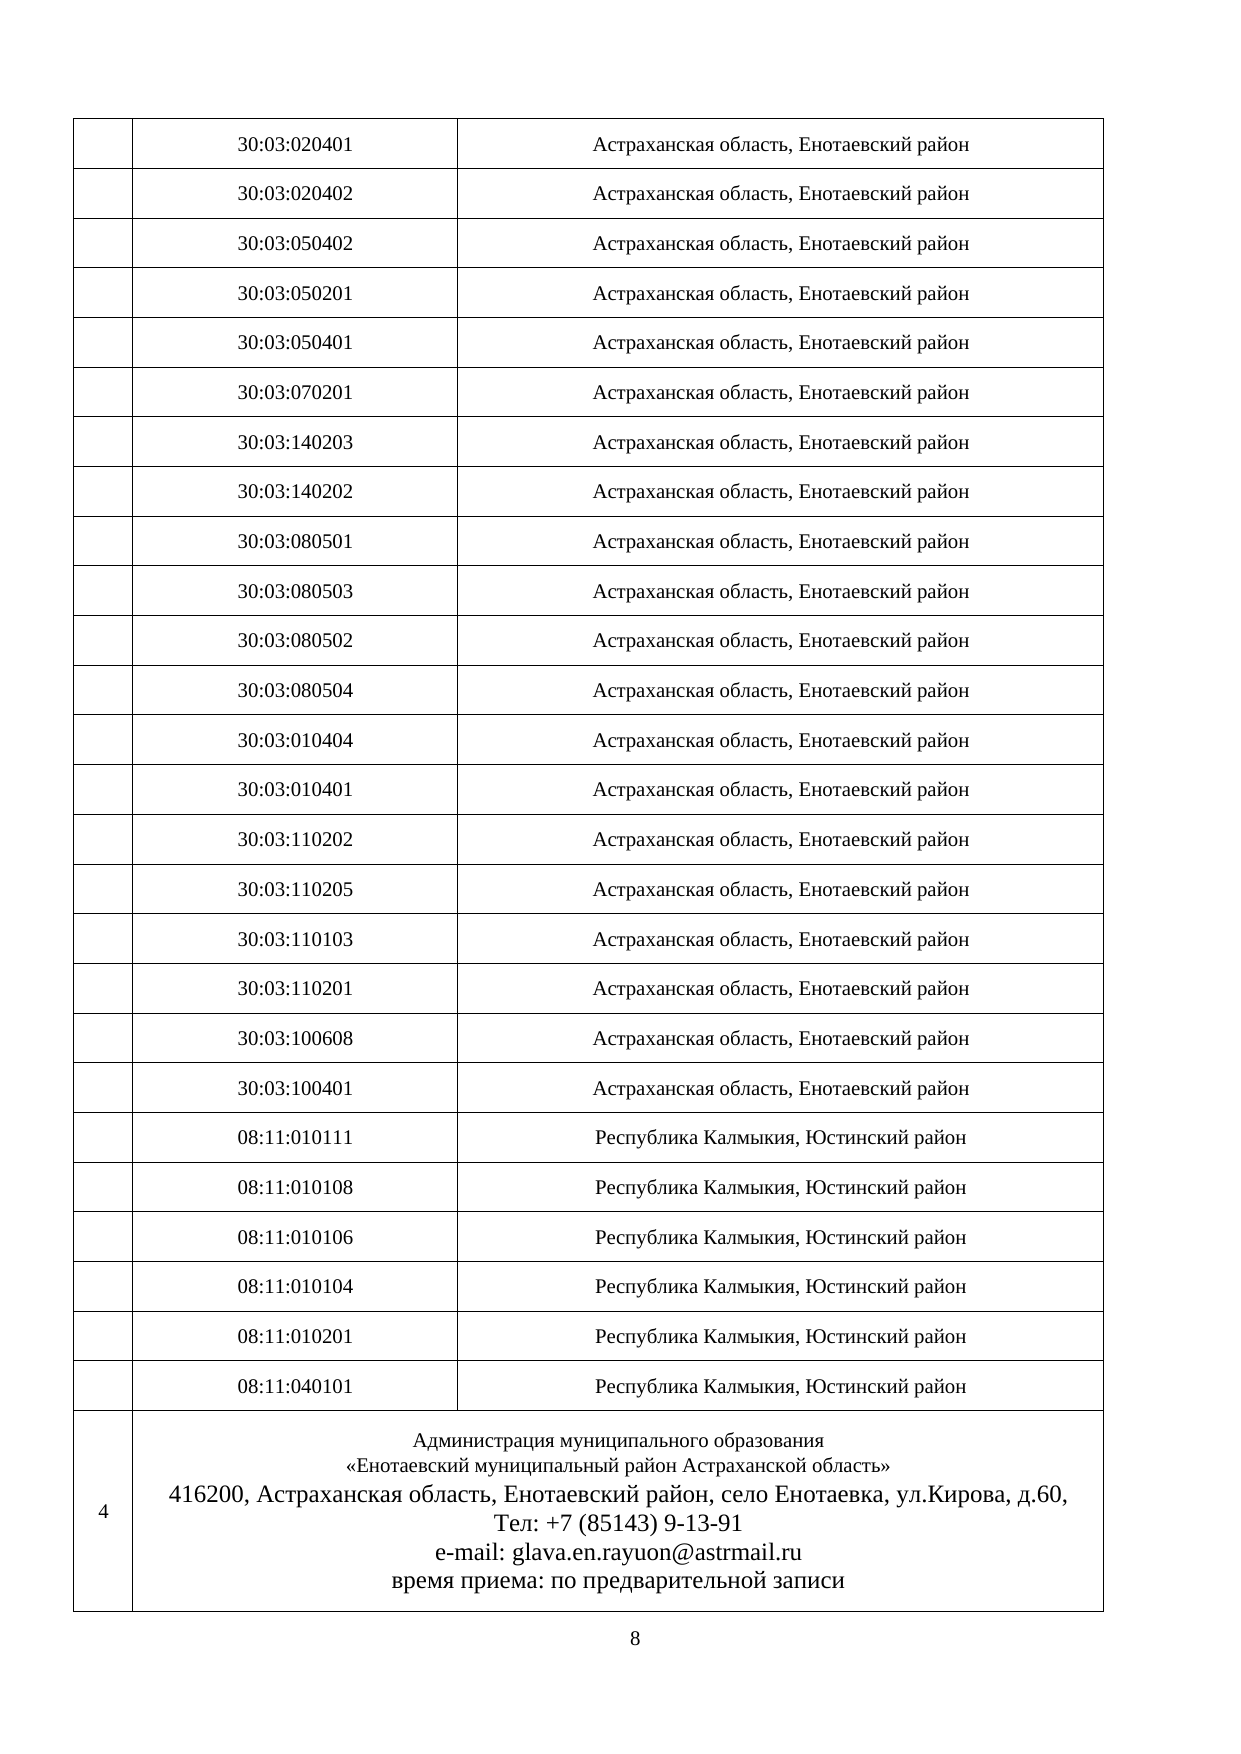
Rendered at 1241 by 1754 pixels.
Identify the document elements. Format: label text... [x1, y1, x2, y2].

table_cell [74, 765, 132, 814]
table_cell [74, 616, 132, 665]
table_cell [74, 1212, 132, 1261]
table_cell 30:03:100401 [133, 1063, 457, 1112]
table_cell [74, 417, 132, 466]
table_cell 30:03:050402 [133, 219, 457, 267]
table_cell 30:03:080501 [133, 517, 457, 565]
table_cell Астраханская область, Енотаевский район [458, 368, 1103, 416]
table_cell [74, 914, 132, 963]
table_cell Республика Калмыкия, Юстинский район [458, 1113, 1103, 1162]
table_cell Астраханская область, Енотаевский район [458, 566, 1103, 615]
table_cell 30:03:020401 [133, 119, 457, 168]
table_cell Астраханская область, Енотаевский район [458, 1063, 1103, 1112]
table_cell 30:03:080502 [133, 616, 457, 665]
table_cell Астраханская область, Енотаевский район [458, 417, 1103, 466]
table_cell 08:11:010104 [133, 1262, 457, 1311]
table_cell [74, 865, 132, 913]
table_cell Астраханская область, Енотаевский район [458, 268, 1103, 317]
table_cell Астраханская область, Енотаевский район [458, 815, 1103, 863]
table_cell [74, 1361, 132, 1410]
table_cell Астраханская область, Енотаевский район [458, 517, 1103, 565]
table_cell [74, 666, 132, 714]
table_cell Республика Калмыкия, Юстинский район [458, 1262, 1103, 1311]
table_cell 4 [74, 1411, 132, 1611]
table_cell 30:03:080503 [133, 566, 457, 615]
table_cell 08:11:040101 [133, 1361, 457, 1410]
table_cell Астраханская область, Енотаевский район [458, 169, 1103, 217]
table_cell 30:03:140202 [133, 467, 457, 516]
table_cell [74, 368, 132, 416]
table_cell Республика Калмыкия, Юстинский район [458, 1212, 1103, 1261]
table_cell [74, 1312, 132, 1360]
table_cell 30:03:100608 [133, 1014, 457, 1062]
table_cell Астраханская область, Енотаевский район [458, 715, 1103, 764]
table_cell 30:03:110202 [133, 815, 457, 863]
table_cell [74, 1113, 132, 1162]
table_cell Астраханская область, Енотаевский район [458, 219, 1103, 267]
table_cell Астраханская область, Енотаевский район [458, 964, 1103, 1012]
table_cell 30:03:020402 [133, 169, 457, 217]
table_cell Астраханская область, Енотаевский район [458, 318, 1103, 367]
table_cell Астраханская область, Енотаевский район [458, 765, 1103, 814]
table_cell 30:03:080504 [133, 666, 457, 714]
table_cell [74, 169, 132, 217]
table_cell 30:03:110205 [133, 865, 457, 913]
table_cell 30:03:010401 [133, 765, 457, 814]
table_cell [74, 517, 132, 565]
table_cell [74, 715, 132, 764]
table_cell [74, 119, 132, 168]
table_cell [74, 219, 132, 267]
table_cell [74, 1014, 132, 1062]
table_cell Республика Калмыкия, Юстинский район [458, 1361, 1103, 1410]
table_cell [74, 467, 132, 516]
table_cell 30:03:050401 [133, 318, 457, 367]
table_cell Астраханская область, Енотаевский район [458, 616, 1103, 665]
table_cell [458, 119, 1103, 168]
table_cell 08:11:010111 [133, 1113, 457, 1162]
table_cell 30:03:070201 [133, 368, 457, 416]
table_cell 08:11:010106 [133, 1212, 457, 1261]
table_cell Администрация муниципального образования «Енотаевский муниципальный район Астраханской область» 416200, Астраханская область, Енотаевский район, село Енотаевка, ул.Кирова, д.60, Тел: +7 (85143) 9-13-91 e-mail: glava.en.rayuon@astrmail.ru время приема: по предварительной записи [133, 1411, 1103, 1611]
table_cell Астраханская область, Енотаевский район [458, 914, 1103, 963]
table_cell Астраханская область, Енотаевский район [458, 865, 1103, 913]
table_cell Астраханская область, Енотаевский район [458, 1014, 1103, 1062]
table_cell Астраханская область, Енотаевский район [458, 467, 1103, 516]
table_cell [74, 318, 132, 367]
table_cell [74, 815, 132, 863]
table_cell [74, 1163, 132, 1211]
table_cell [74, 268, 132, 317]
table_cell 30:03:010404 [133, 715, 457, 764]
table_cell 08:11:010108 [133, 1163, 457, 1211]
table_cell 30:03:050201 [133, 268, 457, 317]
table_cell [74, 1262, 132, 1311]
table_cell 30:03:110103 [133, 914, 457, 963]
table_cell 30:03:110201 [133, 964, 457, 1012]
table_cell [74, 566, 132, 615]
table_cell Республика Калмыкия, Юстинский район [458, 1312, 1103, 1360]
table_cell [74, 1063, 132, 1112]
table_cell Астраханская область, Енотаевский район [458, 666, 1103, 714]
table_cell [74, 964, 132, 1012]
table_cell 08:11:010201 [133, 1312, 457, 1360]
table_cell 30:03:140203 [133, 417, 457, 466]
table_cell Республика Калмыкия, Юстинский район [458, 1163, 1103, 1211]
